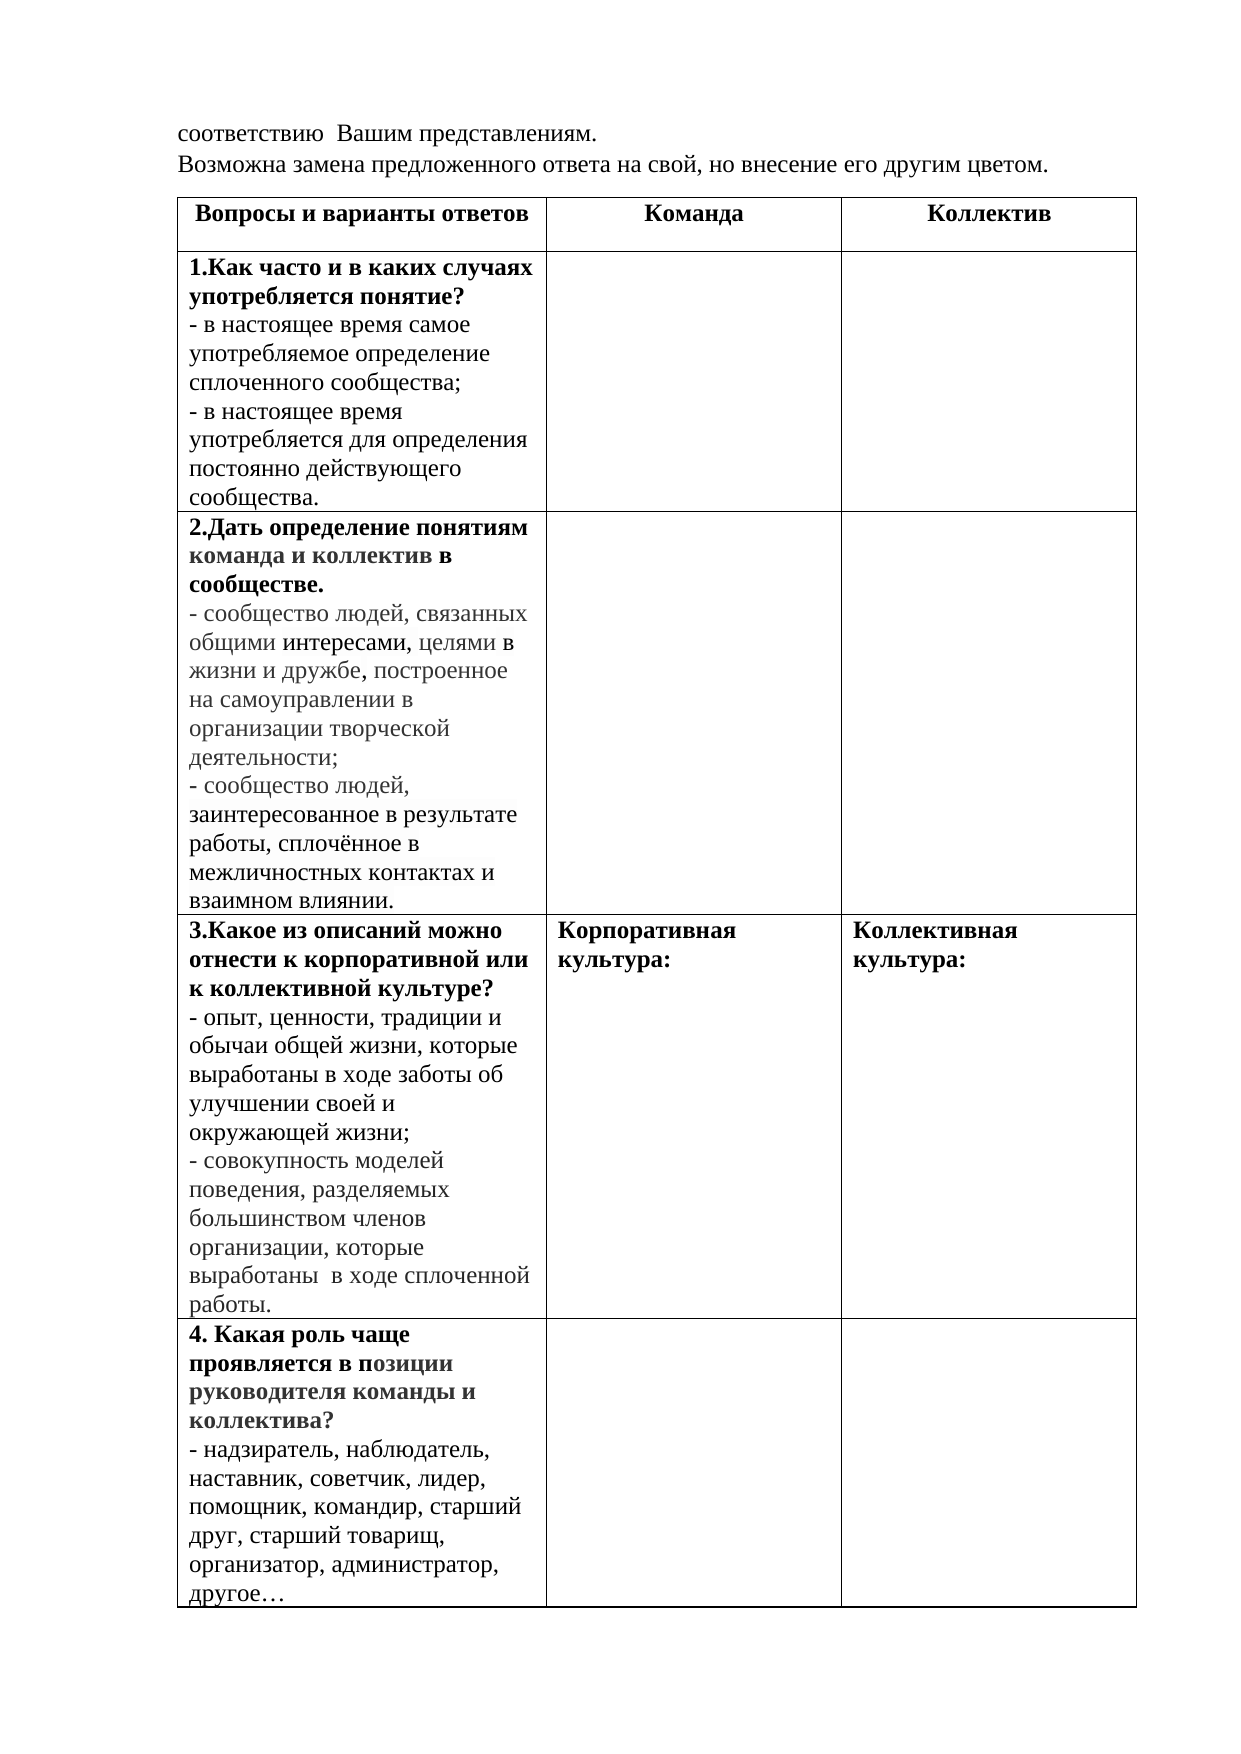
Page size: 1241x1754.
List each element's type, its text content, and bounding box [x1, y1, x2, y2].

table_header Коллектив [842, 198, 1136, 251]
table_cell [547, 1319, 841, 1606]
table_header Вопросы и варианты ответов [178, 198, 546, 251]
table_cell 3.Какое из описаний можно отнести к корпоративной или к коллективной культуре? - опыт, ценности, традиции и обычаи общей жизни, которые выработаны в ходе заботы об улучшении своей и окружающей жизни; - совокупность моделей поведения, разделяемых большинством членов организации, которые выработаны в ходе сплоченной работы. [178, 915, 546, 1318]
table_cell Корпоративная культура: [547, 915, 841, 1318]
table_cell Коллективная культура: [842, 915, 1136, 1318]
table_cell [842, 252, 1136, 511]
table_cell [547, 512, 841, 914]
table_cell 1.Как часто и в каких случаях употребляется понятие? - в настоящее время самое употребляемое определение сплоченного сообщества; - в настоящее время употребляется для определения постоянно действующего сообщества. [178, 252, 546, 511]
table_header Команда [547, 198, 841, 251]
table_cell 4. Какая роль чаще проявляется в позиции руководителя команды и коллектива? - надзиратель, наблюдатель, наставник, советчик, лидер, помощник, командир, старший друг, старший товарищ, организатор, администратор, другое… [178, 1319, 546, 1606]
table_cell 2.Дать определение понятиям команда и коллектив в сообществе. - сообщество людей, связанных общими интересами, целями в жизни и дружбе, построенное на самоуправлении в организации творческой деятельности; - сообщество людей, заинтересованное в результате работы, сплочённое в межличностных контактах и взаимном влиянии. [178, 512, 546, 914]
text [177, 118, 1152, 178]
table_cell [547, 252, 841, 511]
table_cell [842, 512, 1136, 914]
table_cell [842, 1319, 1136, 1606]
